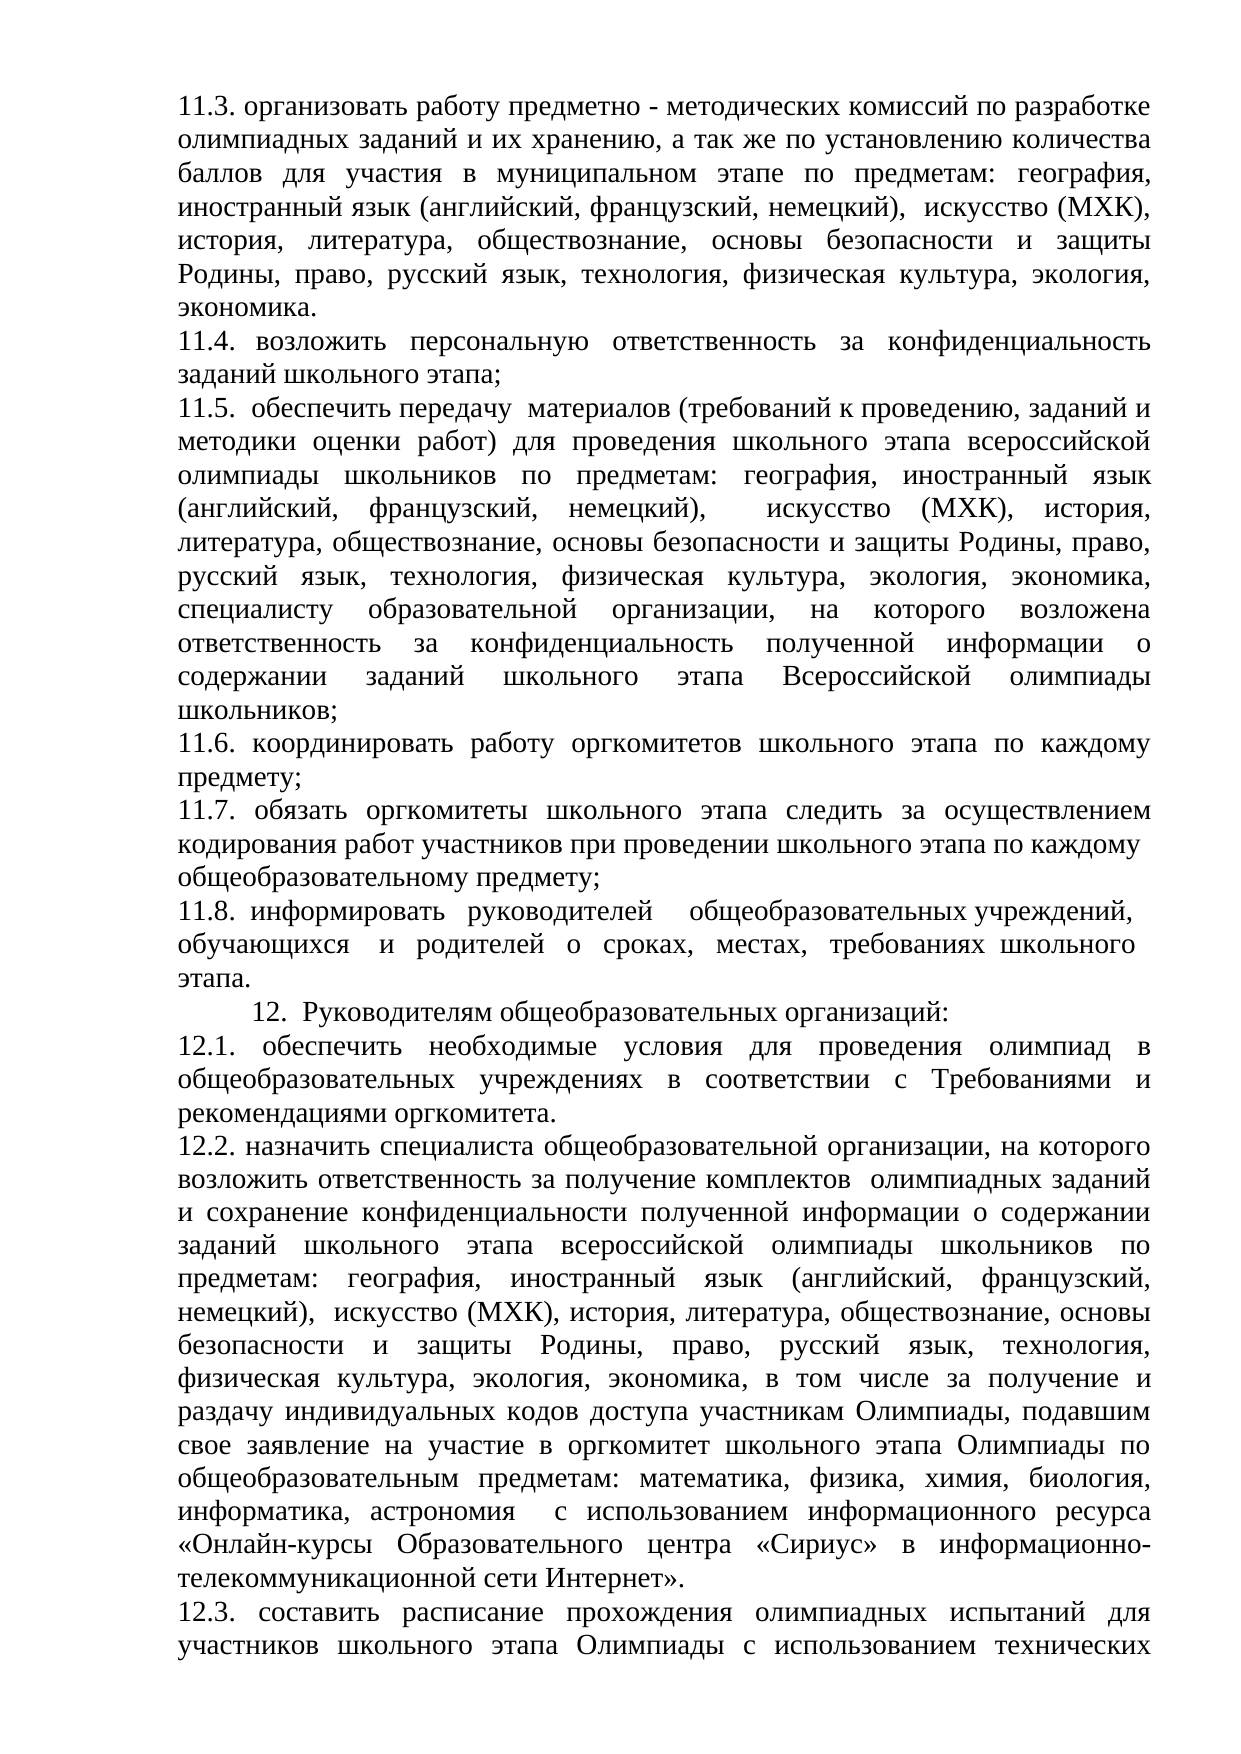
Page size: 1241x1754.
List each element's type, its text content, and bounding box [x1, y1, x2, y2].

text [177, 1594, 1152, 1661]
text 11.4. возложить персональную ответственность за конфиденциальность заданий школьного этапа; [177, 323, 1152, 391]
text 11.3. организовать работу предметно - методических комиссий по разработке олимпиадных заданий и их хранению, а так же по установлению количества баллов для участия в муниципальном этапе по предметам: география, иностранный язык (английский, французский, немецкий), искусство (МХК), история, литература, обществознание, основы безопасности и защиты Родины, право, русский язык, технология, физическая культура, экология, экономика. [177, 89, 1152, 323]
text 12.2. назначить специалиста общеобразовательной организации, на которого возложить ответственность за получение комплектов олимпиадных заданий и сохранение конфиденциальности полученной информации о содержании заданий школьного этапа всероссийской олимпиады школьников по предметам: география, иностранный язык (английский, французский, немецкий), искусство (МХК), история, литература, обществознание, основы безопасности и защиты Родины, право, русский язык, технология, физическая культура, экология, экономика, в том числе за получение и раздачу индивидуальных кодов доступа участникам Олимпиады, подавшим свое заявление на участие в оргкомитет школьного этапа Олимпиады по общеобразовательным предметам: математика, физика, химия, биология, информатика, астрономия с использованием информационного ресурса «Онлайн-курсы Образовательного центра «Сириус» в информационно-телекоммуникационной сети Интернет». [177, 1128, 1152, 1594]
text 12. Руководителям общеобразовательных организаций: [177, 994, 1152, 1028]
text 11.6. координировать работу оргкомитетов школьного этапа по каждому предмету; [177, 726, 1152, 793]
text 11.7. обязать оргкомитеты школьного этапа следить за осуществлением кодирования работ участников при проведении школьного этапа по каждому [177, 793, 1152, 860]
text общеобразовательному предмету; [177, 860, 1152, 894]
text 11.5. обеспечить передачу материалов (требований к проведению, заданий и методики оценки работ) для проведения школьного этапа всероссийской олимпиады школьников по предметам: география, иностранный язык (английский, французский, немецкий), искусство (МХК), история, литература, обществознание, основы безопасности и защиты Родины, право, русский язык, технология, физическая культура, экология, экономика, специалисту образовательной организации, на которого возложена ответственность за конфиденциальность полученной информации о содержании заданий школьного этапа Всероссийской олимпиады школьников; [177, 391, 1152, 726]
text 12.1. обеспечить необходимые условия для проведения олимпиад в общеобразовательных учреждениях в соответствии с Требованиями и рекомендациями оргкомитета. [177, 1028, 1152, 1128]
text 11.8. информировать руководителей общеобразовательных учреждений, обучающихся и родителей о сроках, местах, требованиях школьного этапа. [177, 894, 1152, 994]
